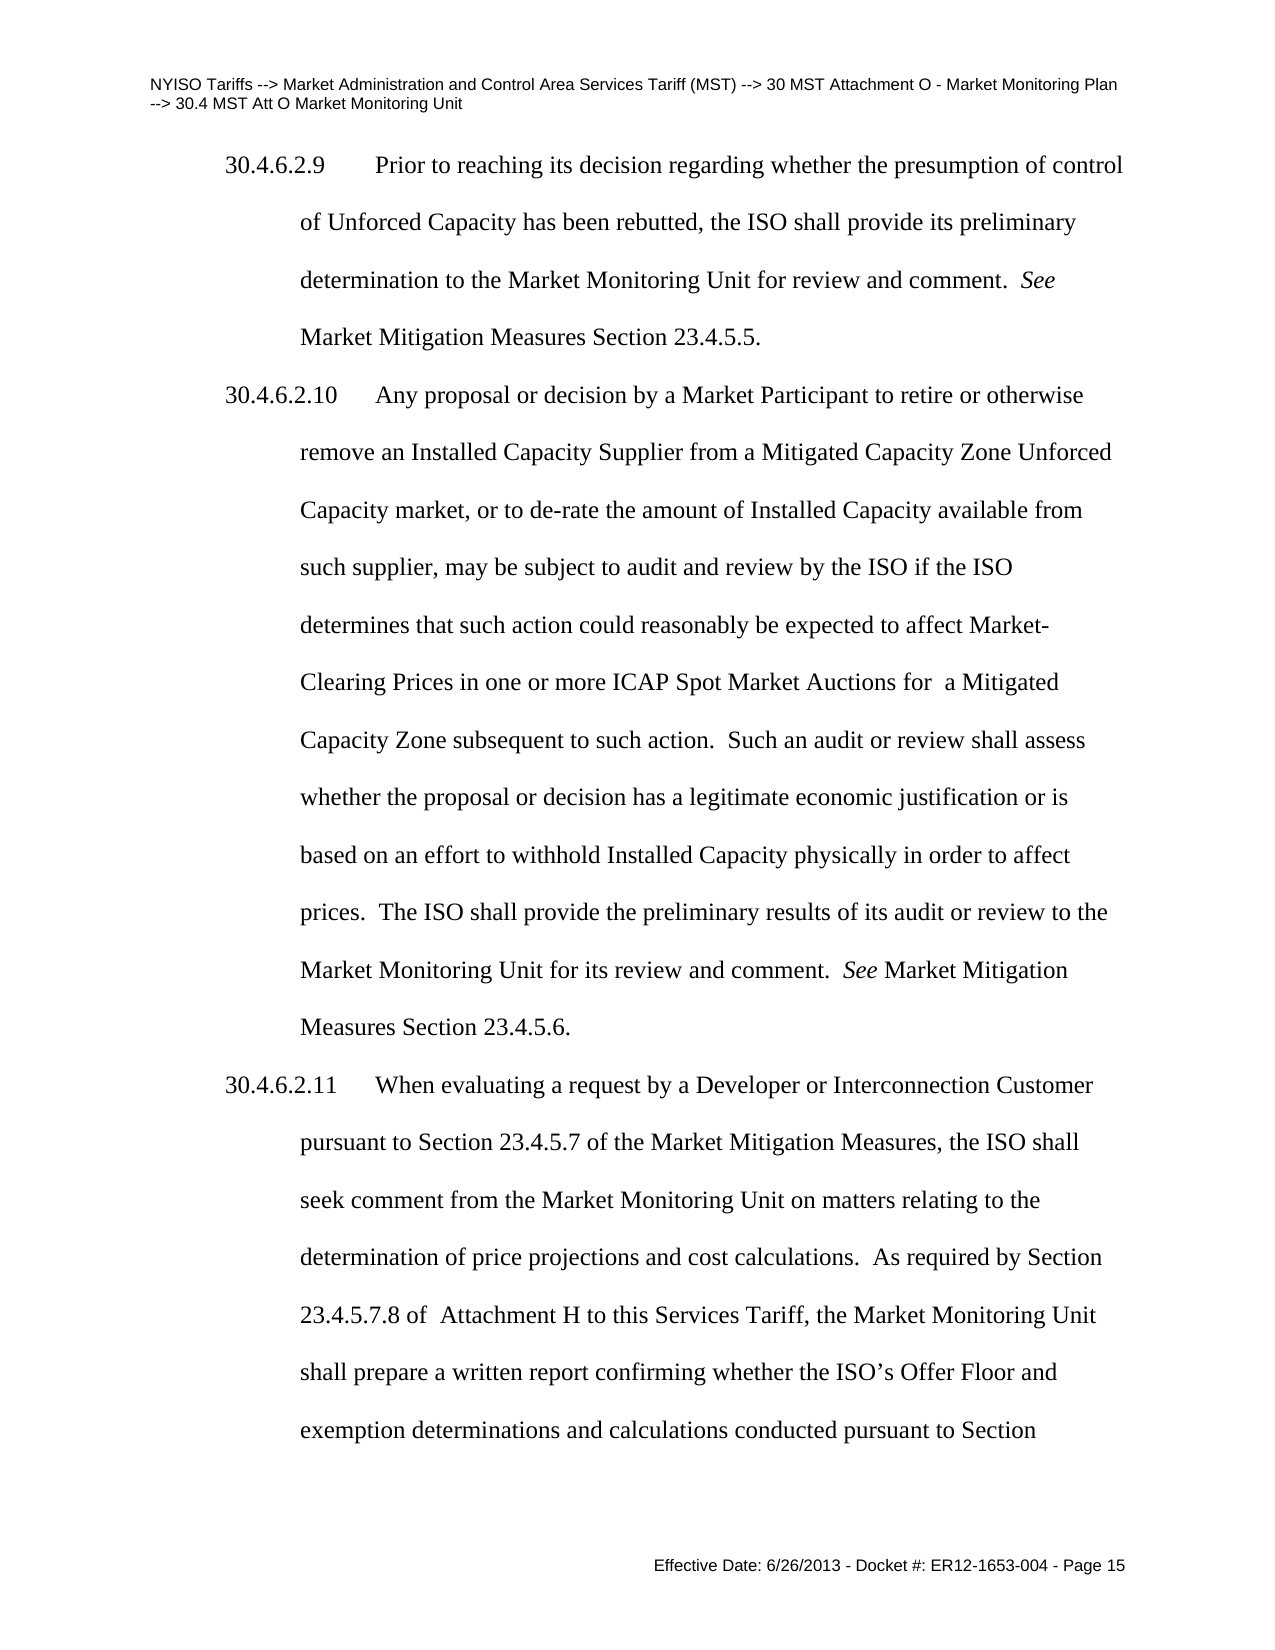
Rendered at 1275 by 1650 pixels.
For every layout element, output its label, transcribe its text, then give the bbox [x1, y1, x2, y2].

text 30.4.6.2.10 Any proposal or decision by a Market Participant to retire or otherwise remove an Installed Capacity Supplier from a Mitigated Capacity Zone Unforced Capacity market, or to de-rate the amount of Installed Capacity available from such supplier, may be subject to audit and review by the ISO if the ISO determines that such action could reasonably be expected to affect Market-Clearing Prices in one or more ICAP Spot Market Auctions for a Mitigated Capacity Zone subsequent to such action. Such an audit or review shall assess whether the proposal or decision has a legitimate economic justification or is based on an effort to withhold Installed Capacity physically in order to affect prices. The ISO shall provide the preliminary results of its audit or review to the Market Monitoring Unit for its review and comment. See Market Mitigation Measures Section 23.4.5.6. [225, 380, 1125, 1041]
text 30.4.6.2.9 Prior to reaching its decision regarding whether the presumption of control of Unforced Capacity has been rebutted, the ISO shall provide its preliminary determination to the Market Monitoring Unit for review and comment. See Market Mitigation Measures Section 23.4.5.5. [225, 150, 1125, 351]
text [225, 1070, 1125, 1444]
